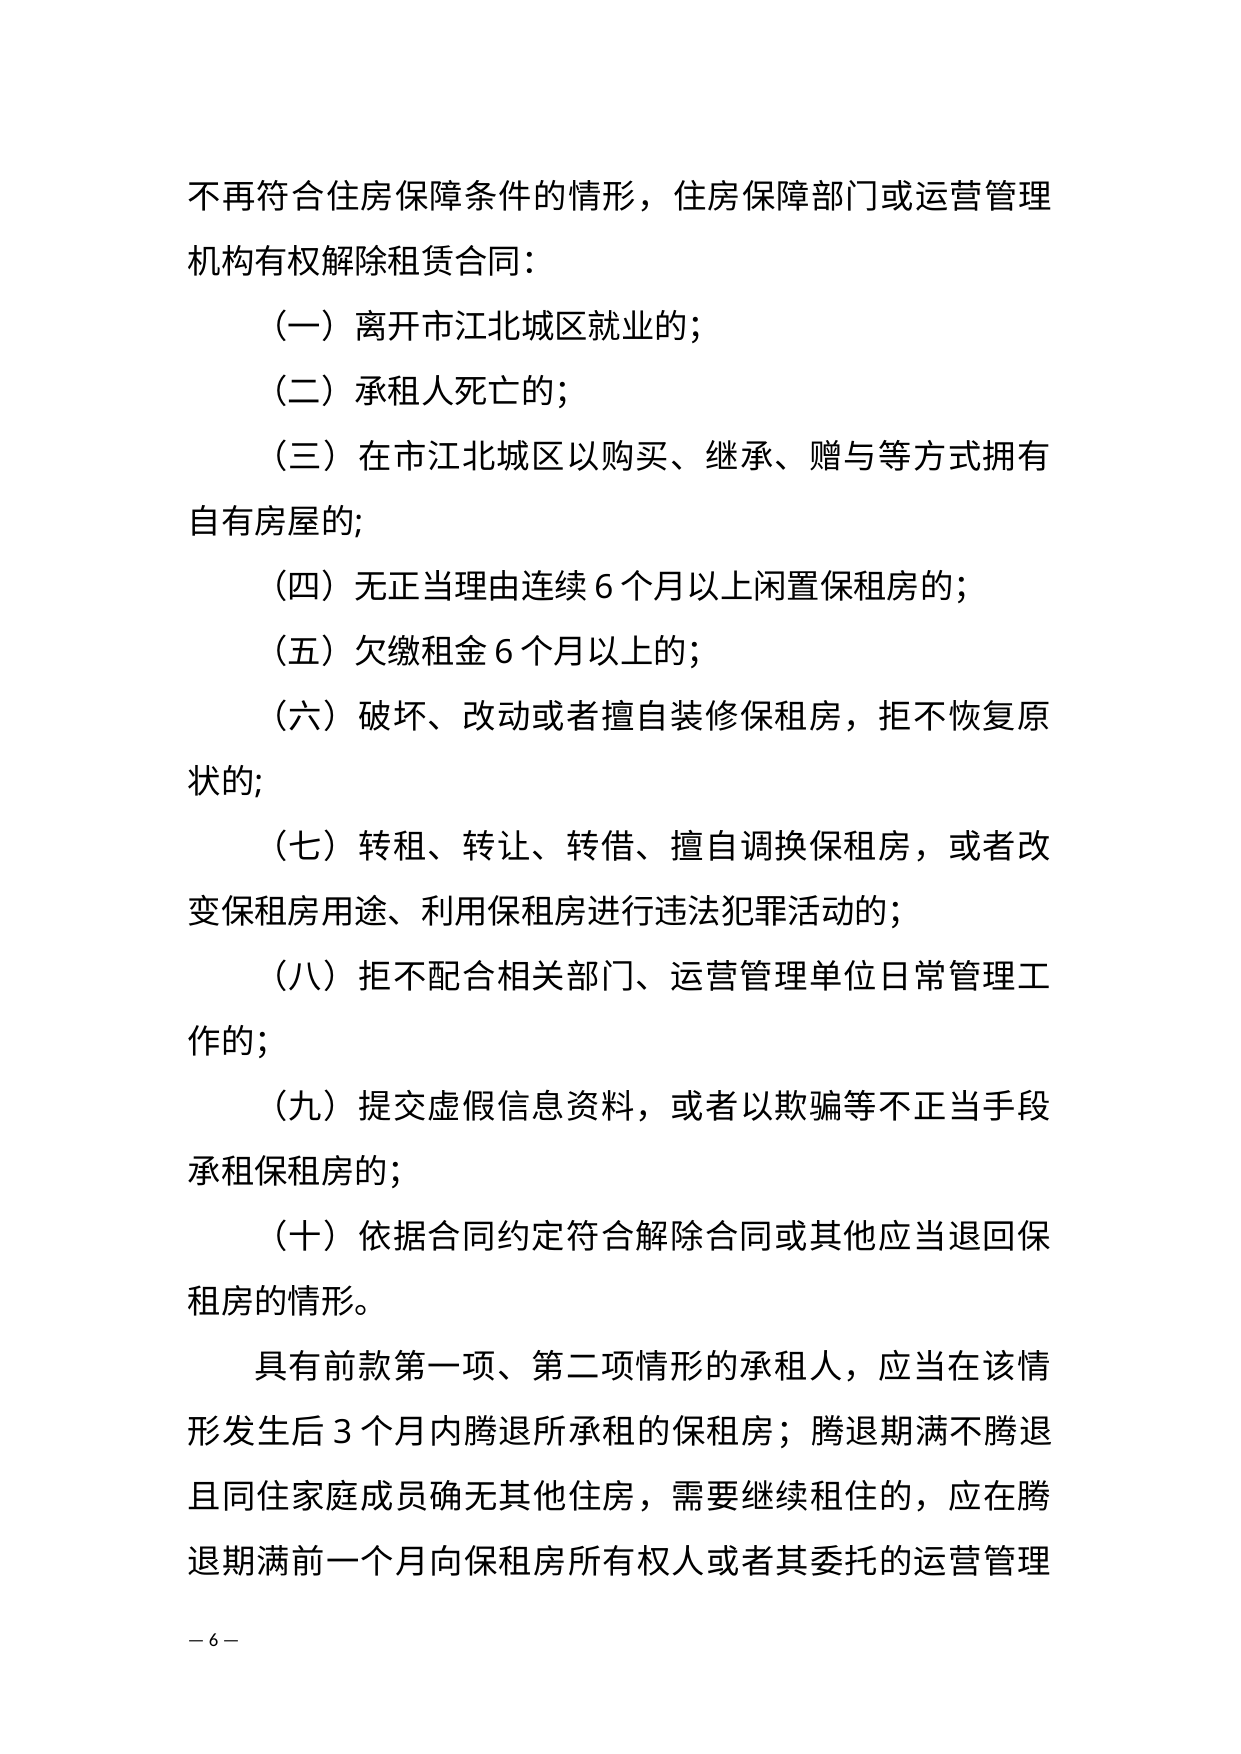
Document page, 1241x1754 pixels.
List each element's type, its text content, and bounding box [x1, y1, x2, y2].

text （三）在市江北城区以购买、继承、赠与等方式拥有自有房屋的; [187, 422, 1053, 552]
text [187, 1332, 1053, 1592]
text （二）承租人死亡的； [187, 357, 1053, 422]
text （八）拒不配合相关部门、运营管理单位日常管理工作的； [187, 942, 1053, 1072]
text （四）无正当理由连续6个月以上闲置保租房的； [187, 552, 1053, 617]
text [187, 162, 1053, 292]
text （五）欠缴租金6个月以上的； [187, 617, 1053, 682]
text （七）转租、转让、转借、擅自调换保租房，或者改变保租房用途、利用保租房进行违法犯罪活动的； [187, 812, 1053, 942]
text （十）依据合同约定符合解除合同或其他应当退回保租房的情形。 [187, 1202, 1053, 1332]
text （九）提交虚假信息资料，或者以欺骗等不正当手段承租保租房的； [187, 1072, 1053, 1202]
text （一）离开市江北城区就业的； [187, 292, 1053, 357]
text （六）破坏、改动或者擅自装修保租房，拒不恢复原状的; [187, 682, 1053, 812]
